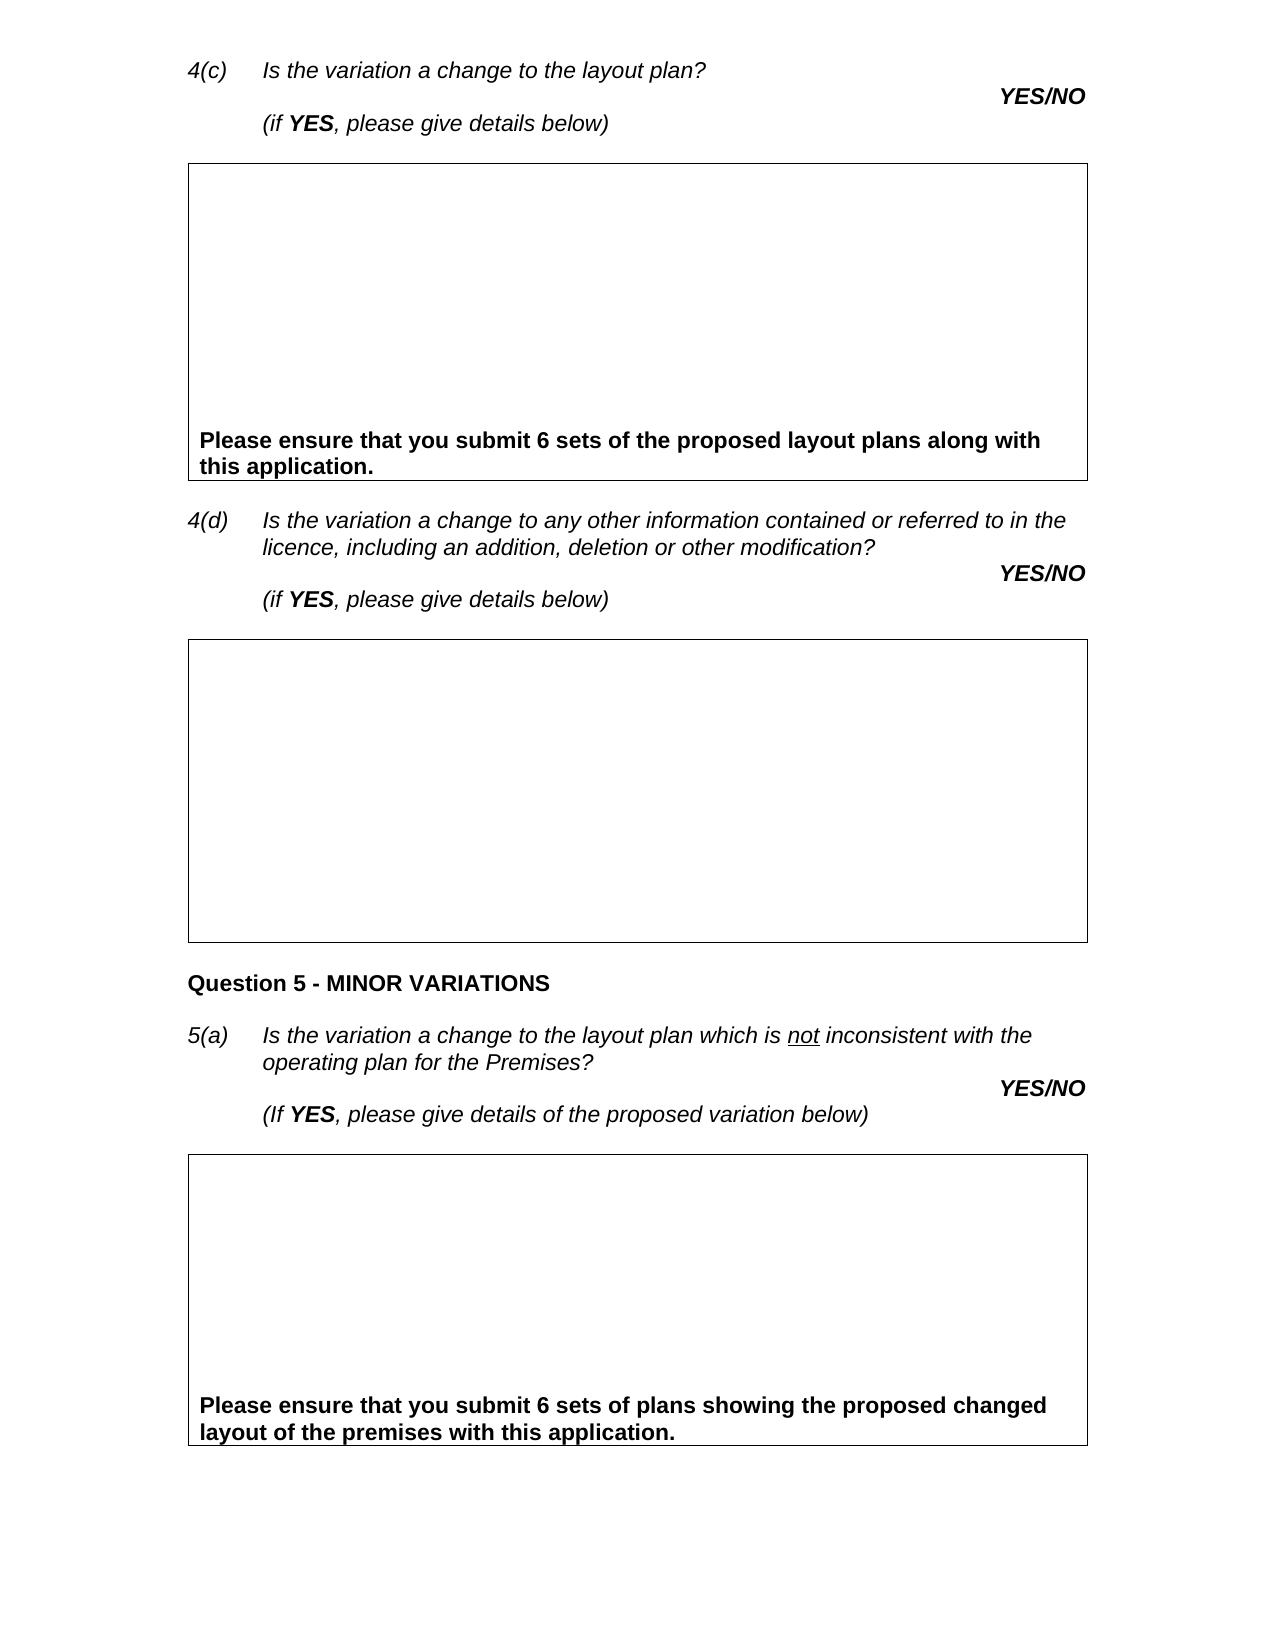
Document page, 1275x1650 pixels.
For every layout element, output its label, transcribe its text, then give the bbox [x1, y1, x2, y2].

text (if YES, please give details below) [262, 110, 1087, 136]
text YES/NO [187, 1075, 1087, 1101]
text 4(d) Is the variation a change to any other information contained or referred to in the licence, including an addition, deletion or other modification? [187, 507, 1087, 560]
text YES/NO [187, 83, 1087, 110]
table_header Please ensure that you submit 6 sets of plans showing the proposed changed layout of the premises with this application. [189, 1155, 1087, 1445]
text (If YES, please give details of the proposed variation below) [262, 1101, 1087, 1128]
text 5(a) Is the variation a change to the layout plan which is not inconsistent with the operating plan for the Premises? [187, 1022, 1087, 1075]
text 4(c) Is the variation a change to the layout plan? [187, 57, 1087, 83]
text (if YES, please give details below) [262, 586, 1087, 612]
table_header [189, 640, 1087, 942]
table_header Please ensure that you submit 6 sets of the proposed layout plans along with this application. [189, 164, 1087, 480]
text YES/NO [187, 560, 1087, 586]
text Question 5 - MINOR VARIATIONS [187, 970, 1087, 996]
